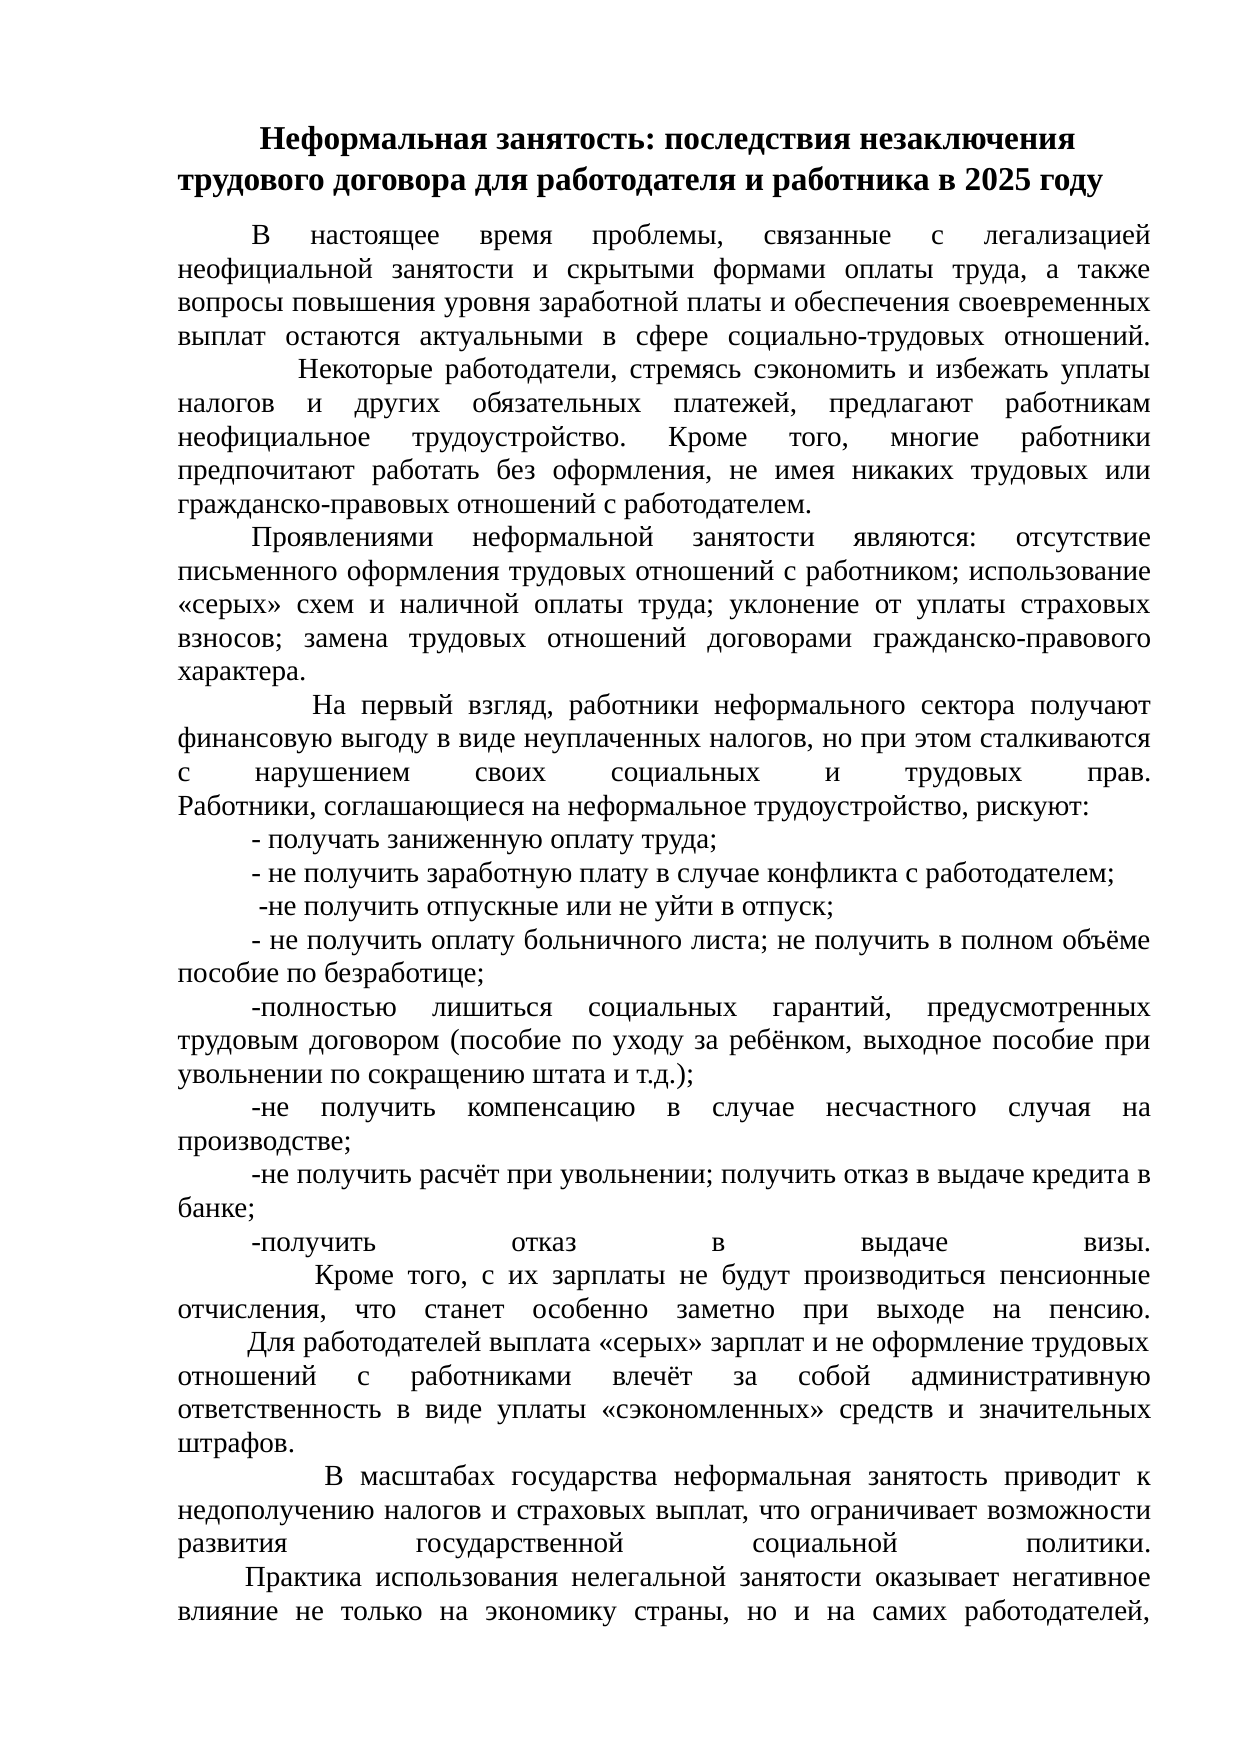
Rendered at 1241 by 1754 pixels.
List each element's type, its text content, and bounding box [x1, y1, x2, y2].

text -не получить компенсацию в случае несчастного случая на производстве; [177, 1089, 1152, 1157]
text -не получить отпускные или не уйти в отпуск; [177, 888, 1152, 922]
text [177, 1224, 1152, 1626]
text - не получить оплату больничного листа; не получить в полном объёме пособие по безработице; [177, 922, 1152, 989]
text В настоящее время проблемы, связанные с легализацией неофициальной занятости и скрытыми формами оплаты труда, а также вопросы повышения уровня заработной платы и обеспечения своевременных выплат остаются актуальными в сфере социально-трудовых отношений. Некоторые работодатели, стремясь сэкономить и избежать уплаты налогов и других обязательных платежей, предлагают работникам неофициальное трудоустройство. Кроме того, многие работники предпочитают работать без оформления, не имея никаких трудовых или гражданско-правовых отношений с работодателем. [177, 217, 1152, 519]
text Неформальная занятость: последствия незаключения трудового договора для работодателя и работника в 2025 году [177, 118, 1152, 198]
text Проявлениями неформальной занятости являются: отсутствие письменного оформления трудовых отношений с работником; использование «серых» схем и наличной оплаты труда; уклонение от уплаты страховых взносов; замена трудовых отношений договорами гражданско-правового характера. На первый взгляд, работники неформального сектора получают финансовую выгоду в виде неуплаченных налогов, но при этом сталкиваются с нарушением своих социальных и трудовых прав. Работники, соглашающиеся на неформальное трудоустройство, рискуют: [177, 519, 1152, 821]
text - получать заниженную оплату труда; [177, 821, 1152, 855]
text -не получить расчёт при увольнении; получить отказ в выдаче кредита в банке; [177, 1157, 1152, 1224]
text -полностью лишиться социальных гарантий, предусмотренных трудовым договором (пособие по уходу за ребёнком, выходное пособие при увольнении по сокращению штата и т.д.); [177, 989, 1152, 1089]
text - не получить заработную плату в случае конфликта с работодателем; [177, 855, 1152, 888]
